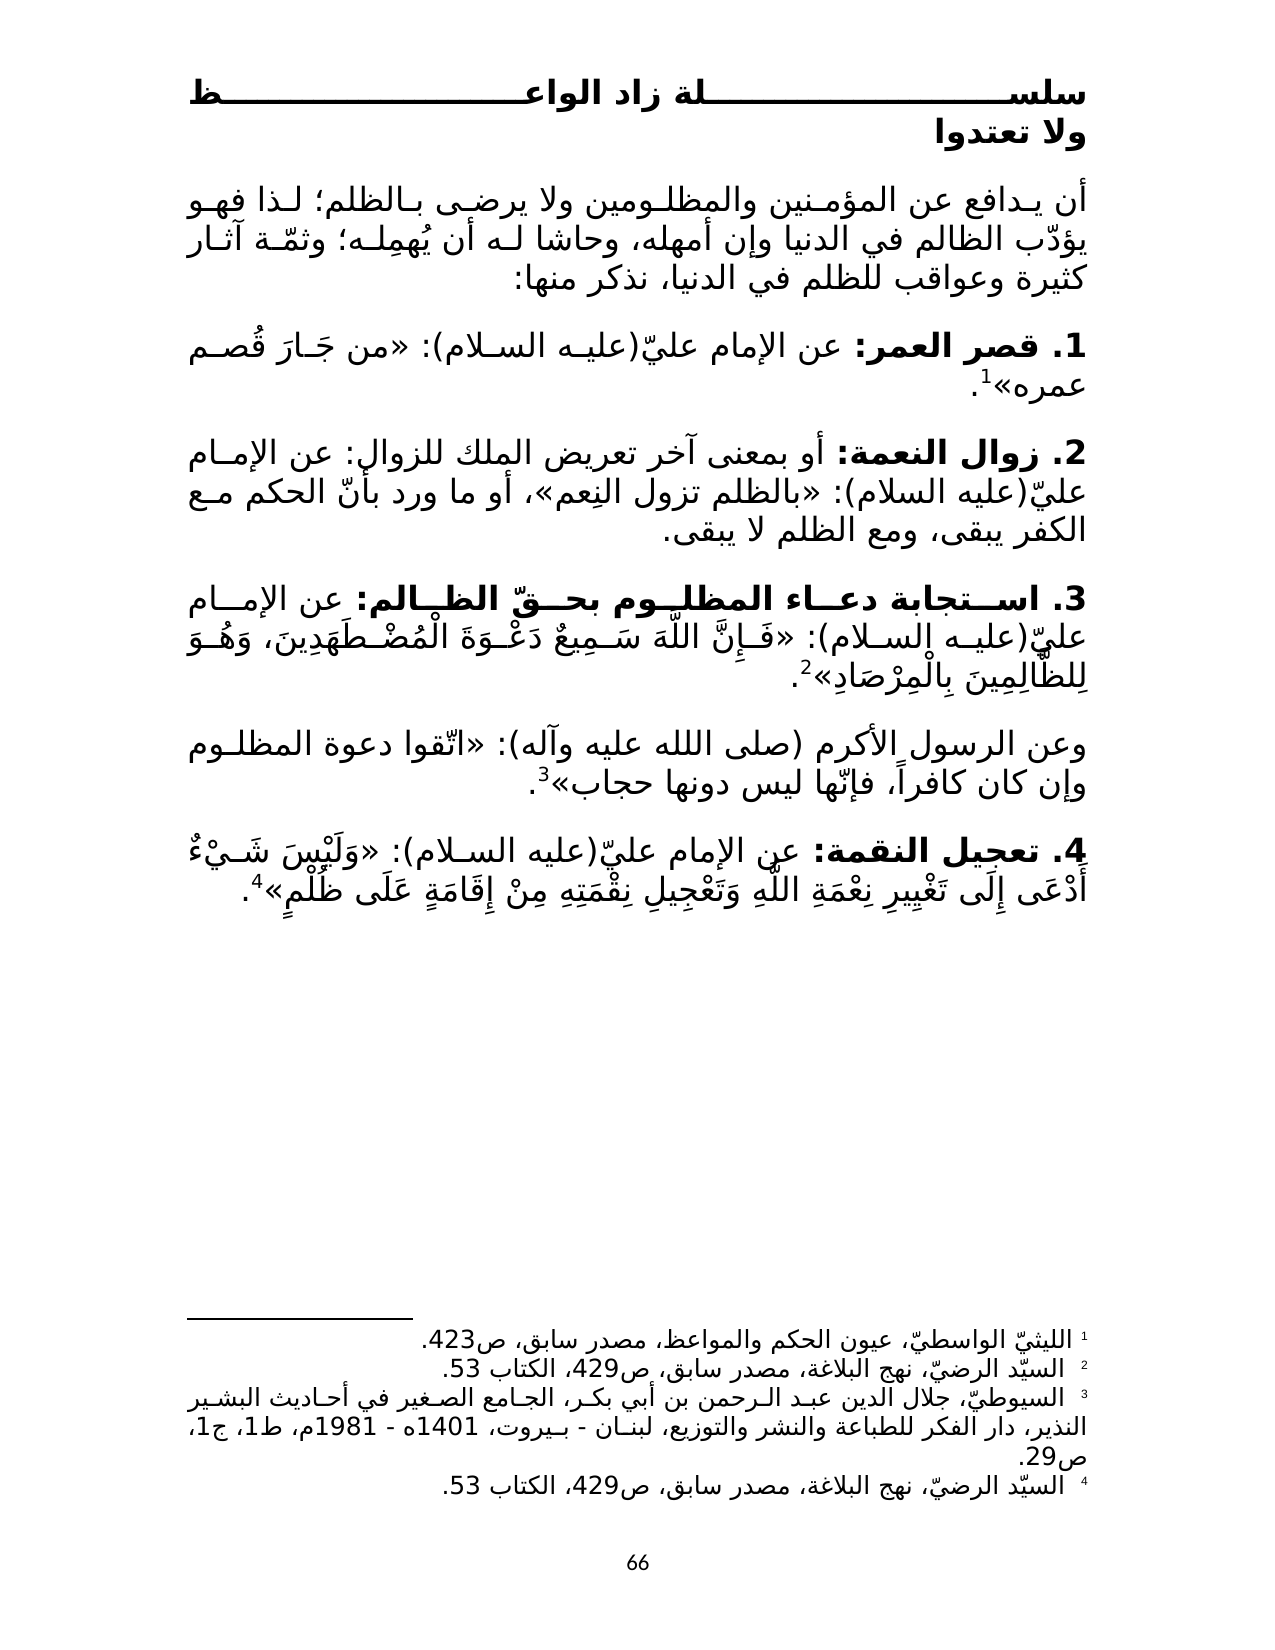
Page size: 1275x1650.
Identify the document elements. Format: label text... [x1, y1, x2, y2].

text وعن الرسول الأكرم (صلى اللله عليه وآله): «اتّقوا دعوة المظلوم وإن كان كافراً، فإنّها ليس دونها حجاب». [187, 725, 1087, 802]
text 4. تعجيل النقمة: عن الإمام عليّ(عليه السلام): «وَلَيْسَ شَيْءٌ أَدْعَى إِلَى تَغْيِيرِ نِعْمَةِ اللَّهِ وَتَعْجِيلِ نِقْمَتِهِ مِنْ إِقَامَةٍ عَلَى ظُلْمٍ». [187, 832, 1087, 909]
text 3. استجابة دعاء المظلوم بحقّ الظالم: عن الإمام عليّ(عليه السلام): «فَإِنَّ اللَّهَ سَمِيعٌ دَعْوَةَ الْمُضْطَهَدِينَ‏، وَهُوَ لِلظَّالِمِينَ بِالْمِرْصَادِ». [187, 579, 1087, 696]
text 1. قصر العمر: عن الإمام عليّ(عليه السلام): «من جَارَ قُصم عمره». [187, 326, 1087, 404]
text 2. زوال النعمة: أو بمعنى آخر تعريض الملك للزوال: عن الإمام عليّ(عليه السلام): «بالظلم تزول النِعم»، أو ما ورد بأنّ الحكم مع الكفر يبقى، ومع الظلم لا يبقى. [187, 433, 1087, 550]
text أن يدافع عن المؤمنين والمظلومين ولا يرضى بالظلم؛ لذا فهو يؤدّب الظالم في الدنيا وإن أمهله، وحاشا له أن يُهمِله؛ وثمّة آثار كثيرة وعواقب للظلم في الدنيا، نذكر منها: [187, 181, 1087, 297]
